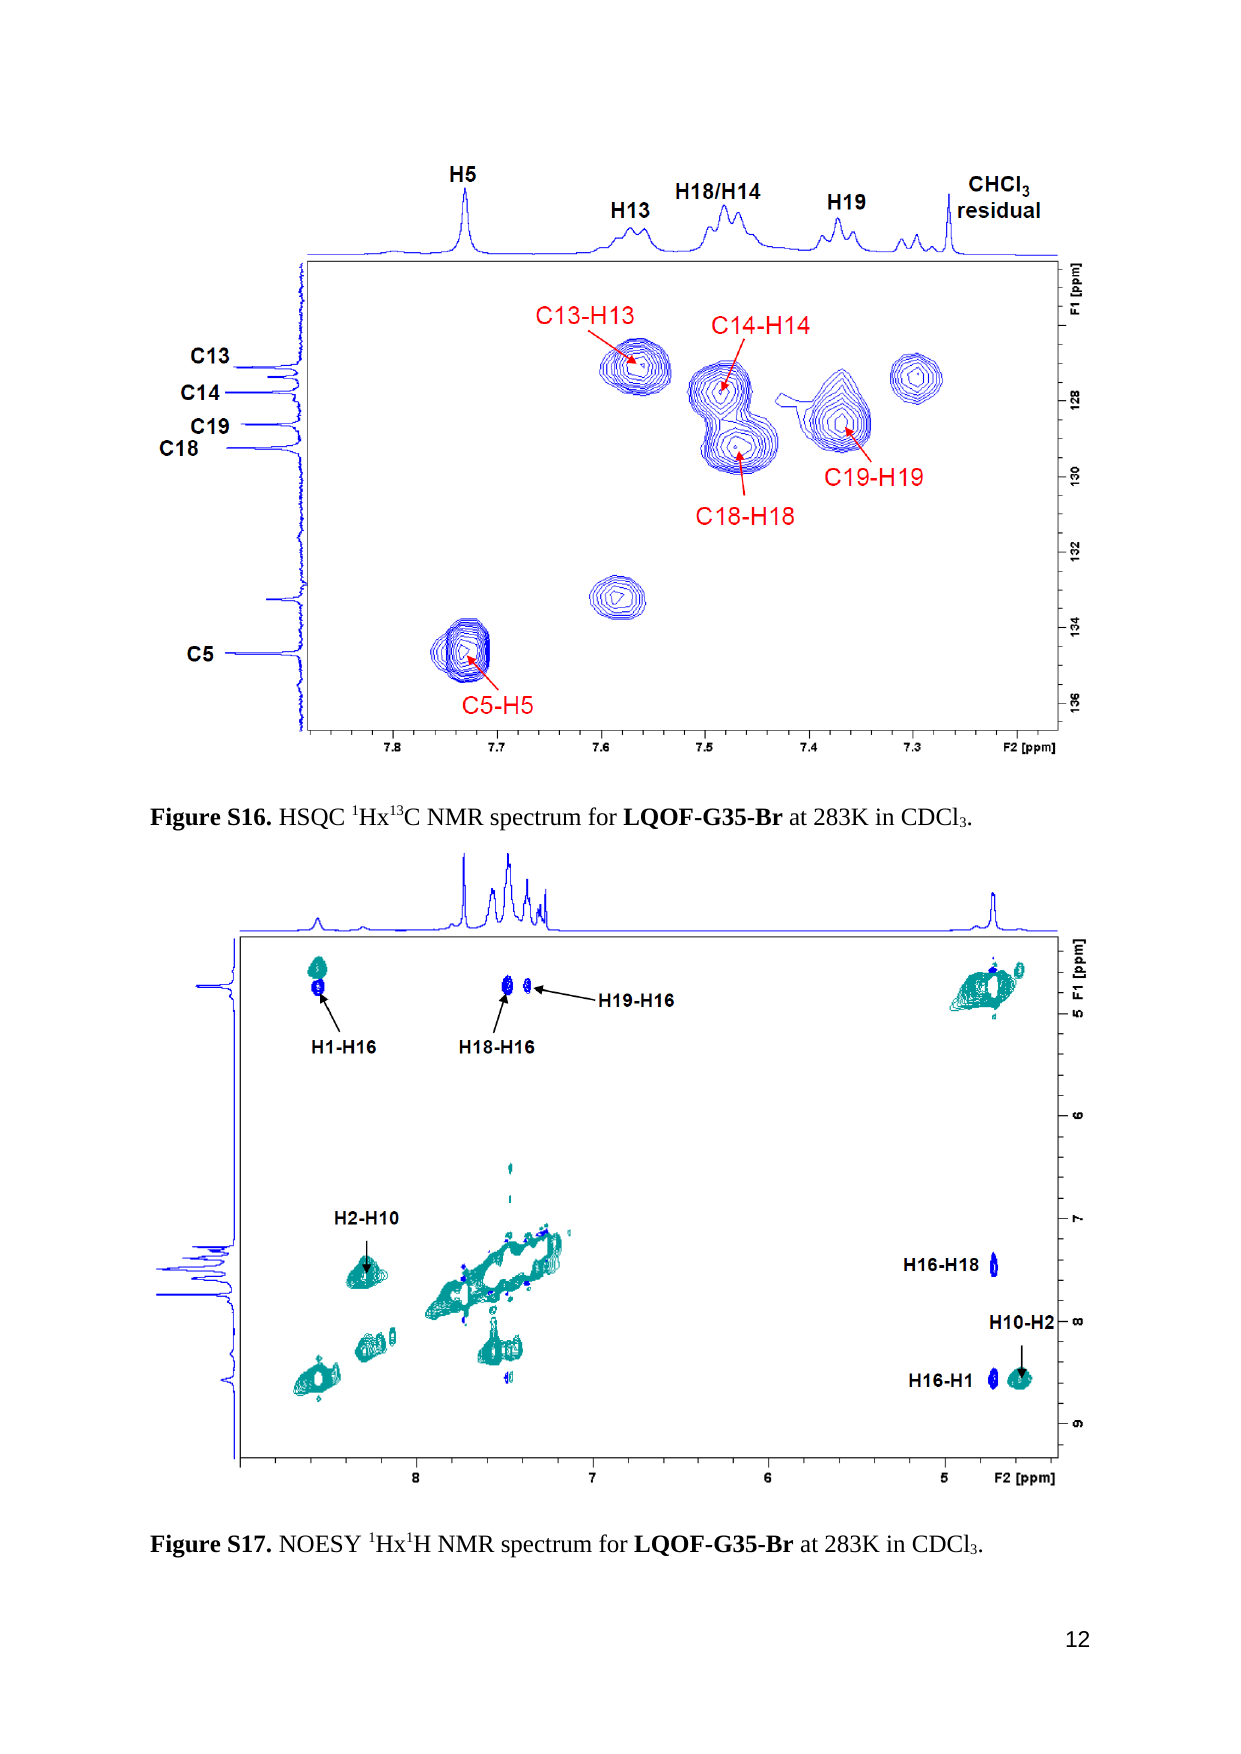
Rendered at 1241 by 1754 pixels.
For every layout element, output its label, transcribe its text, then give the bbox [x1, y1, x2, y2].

subtitle Figure S17. NOESY 1Hx1H NMR spectrum for LQOF-G35-Br at 283K in CDCl3. [150, 1529, 1090, 1557]
picture [150, 847, 1091, 1488]
picture [150, 150, 1091, 761]
subtitle Figure S16. HSQC 1Hx13C NMR spectrum for LQOF-G35-Br at 283K in CDCl3. [150, 802, 1090, 831]
